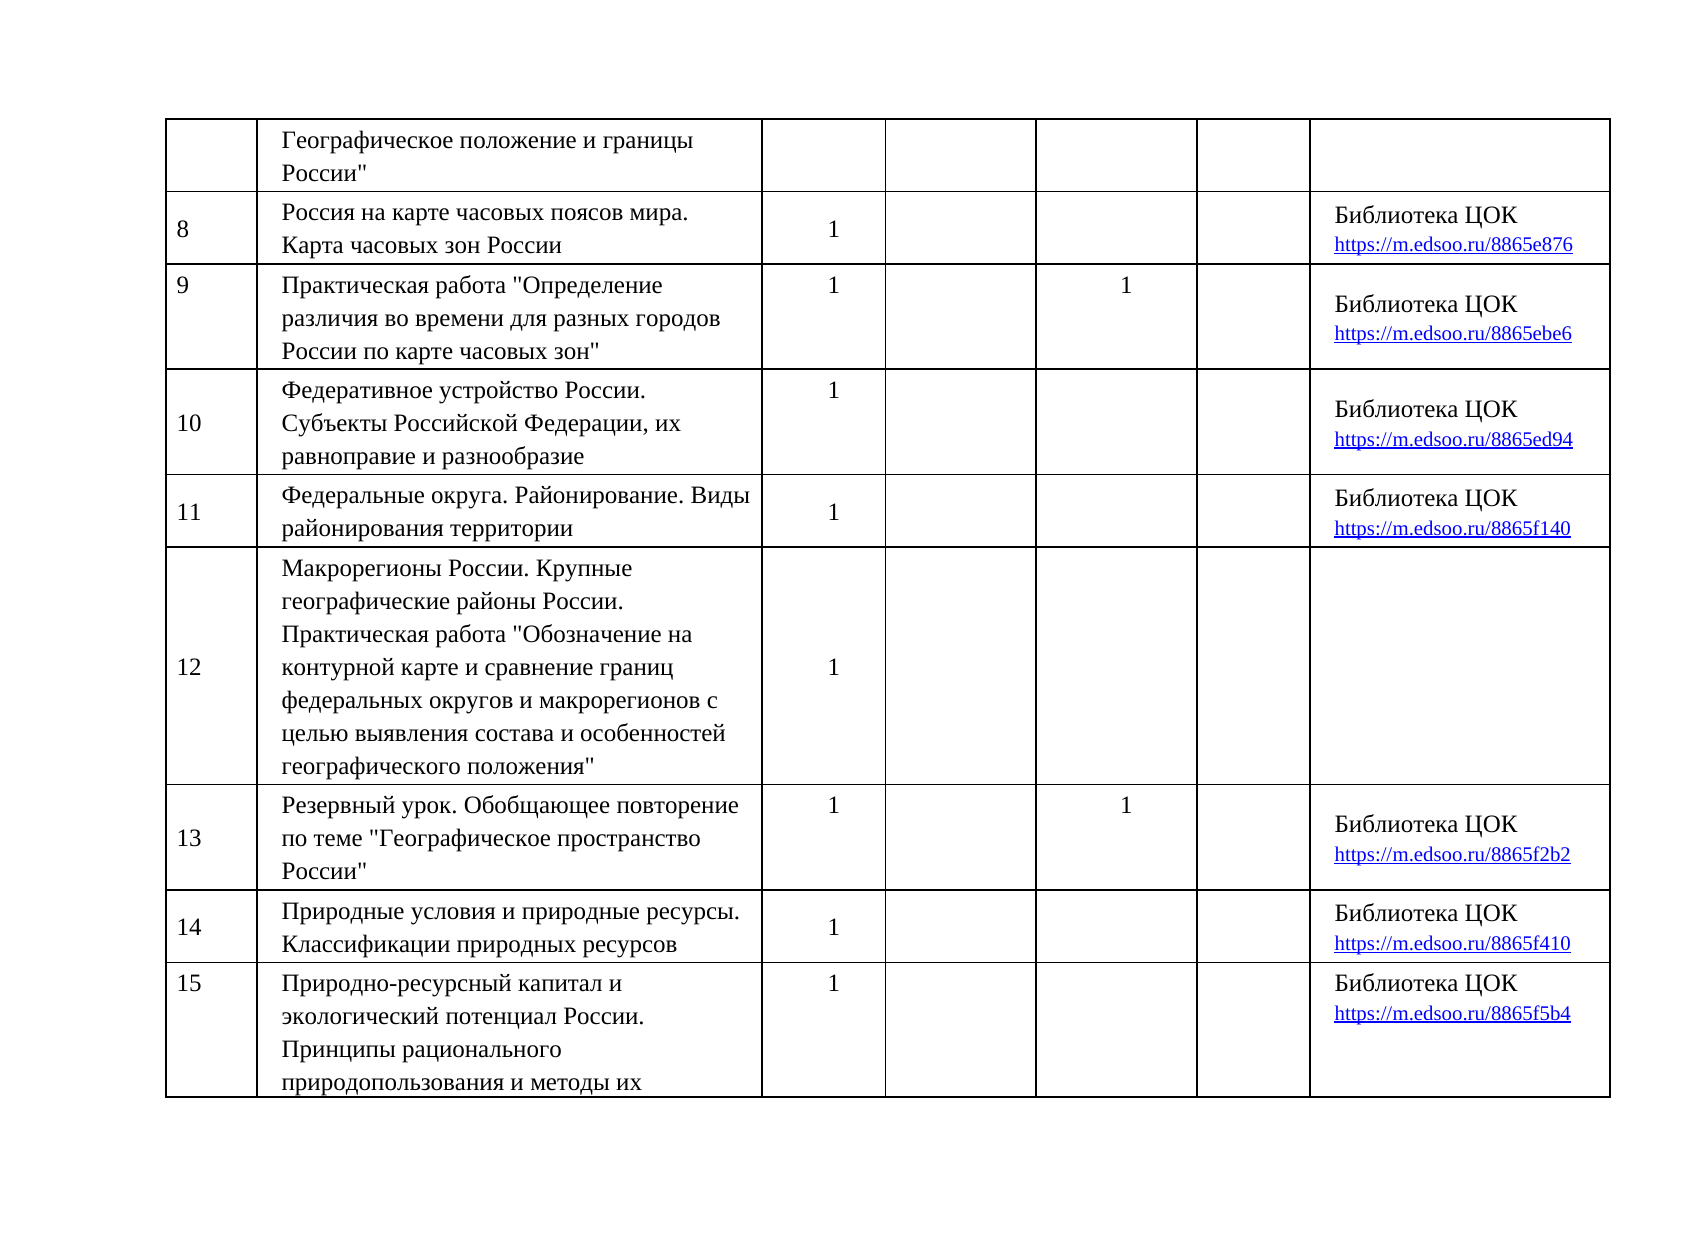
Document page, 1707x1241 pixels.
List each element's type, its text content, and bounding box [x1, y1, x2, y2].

table_cell [1198, 891, 1309, 961]
table_cell 1 [763, 475, 885, 546]
table_cell [886, 265, 1035, 368]
table_cell 9 [167, 265, 256, 368]
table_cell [258, 963, 761, 1096]
table_cell Природные условия и природные ресурсы. Классификации природных ресурсов [258, 891, 761, 961]
table_cell [886, 891, 1035, 961]
table_cell [886, 192, 1035, 263]
table_cell 1 [763, 265, 885, 368]
table_cell Библиотека ЦОК https://m.edsoo.ru/8865ebe6 [1311, 265, 1609, 368]
table_cell Практическая работа "Определение различия во времени для разных городов России по карте часовых зон" [258, 265, 761, 368]
table_cell [1037, 548, 1196, 784]
table_cell Библиотека ЦОК https://m.edsoo.ru/8865ed94 [1311, 370, 1609, 474]
table_cell 12 [167, 548, 256, 784]
table_cell Макрорегионы России. Крупные географические районы России. Практическая работа "Обозначение на контурной карте и сравнение границ федеральных округов и макрорегионов с целью выявления состава и особенностей географического положения" [258, 548, 761, 784]
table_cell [258, 120, 761, 191]
table_cell [1037, 370, 1196, 474]
table_cell [1037, 192, 1196, 263]
table_cell [886, 548, 1035, 784]
table_cell [886, 785, 1035, 889]
table_cell Библиотека ЦОК https://m.edsoo.ru/8865e876 [1311, 192, 1609, 263]
table_cell [1198, 963, 1309, 1096]
table_cell 10 [167, 370, 256, 474]
table_cell 1 [763, 120, 885, 191]
table_cell [1311, 548, 1609, 784]
table_cell [1198, 475, 1309, 546]
table_cell [1198, 370, 1309, 474]
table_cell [1311, 963, 1609, 1096]
table_cell [1037, 963, 1196, 1096]
table_cell [1198, 192, 1309, 263]
table_cell 1 [763, 963, 885, 1096]
table_cell [1198, 265, 1309, 368]
table_cell 1 [763, 785, 885, 889]
table_cell Библиотека ЦОК https://m.edsoo.ru/8865f140 [1311, 475, 1609, 546]
table_cell 1 [763, 891, 885, 961]
table_cell 15 [167, 963, 256, 1096]
table_cell 1 [763, 370, 885, 474]
table_cell Федеративное устройство России. Субъекты Российской Федерации, их равноправие и разнообразие [258, 370, 761, 474]
table_cell [1198, 548, 1309, 784]
table_cell [886, 370, 1035, 474]
table_cell 8 [167, 192, 256, 263]
table_cell 1 [1037, 785, 1196, 889]
table_cell 7 [167, 120, 256, 191]
table_cell Федеральные округа. Районирование. Виды районирования территории [258, 475, 761, 546]
table_cell [886, 120, 1035, 191]
table_cell [886, 475, 1035, 546]
table_cell [886, 963, 1035, 1096]
table_cell 13 [167, 785, 256, 889]
table_cell [1037, 120, 1196, 191]
table_cell [1311, 120, 1609, 191]
table_cell Россия на карте часовых поясов мира. Карта часовых зон России [258, 192, 761, 263]
table_cell [1037, 891, 1196, 961]
table_cell 11 [167, 475, 256, 546]
table_cell 14 [167, 891, 256, 961]
table_cell Библиотека ЦОК https://m.edsoo.ru/8865f410 [1311, 891, 1609, 961]
table_cell [1198, 785, 1309, 889]
table_cell Библиотека ЦОК https://m.edsoo.ru/8865f2b2 [1311, 785, 1609, 889]
table_cell [1037, 475, 1196, 546]
table_cell 1 [1037, 265, 1196, 368]
table_cell 1 [763, 192, 885, 263]
table_cell Резервный урок. Обобщающее повторение по теме "Географическое пространство России" [258, 785, 761, 889]
table_cell [1198, 120, 1309, 191]
table_cell 1 [763, 548, 885, 784]
